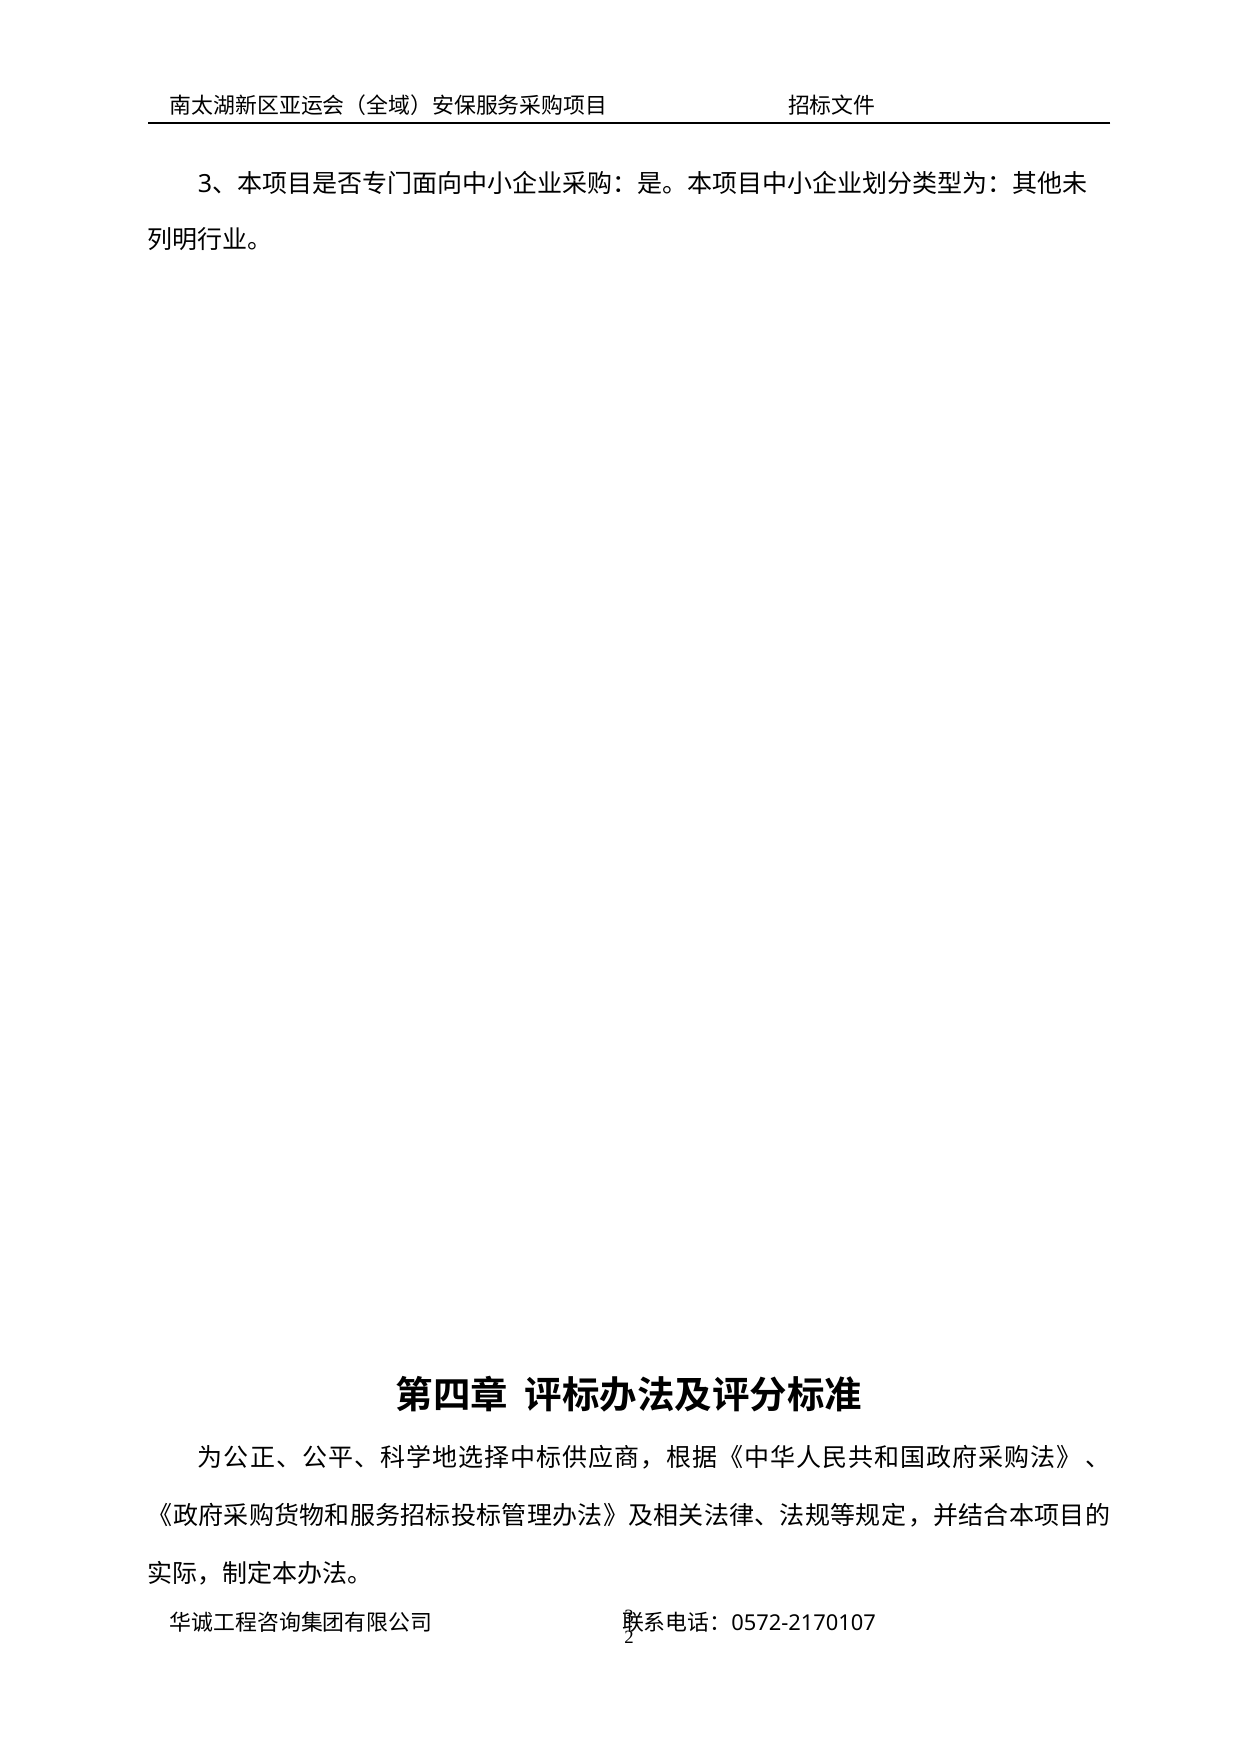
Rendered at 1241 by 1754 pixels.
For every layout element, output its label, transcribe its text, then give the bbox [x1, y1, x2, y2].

text 第四章 评标办法及评分标准 [148, 1364, 1110, 1419]
text 3、本项目是否专门面向中小企业采购：是。本项目中小企业划分类型为：其他未列明行业。 [148, 148, 1104, 260]
text 为公正、公平、科学地选择中标供应商，根据《中华人民共和国政府采购法》、《政府采购货物和服务招标投标管理办法》及相关法律、法规等规定，并结合本项目的实际，制定本办法。 [148, 1419, 1110, 1594]
